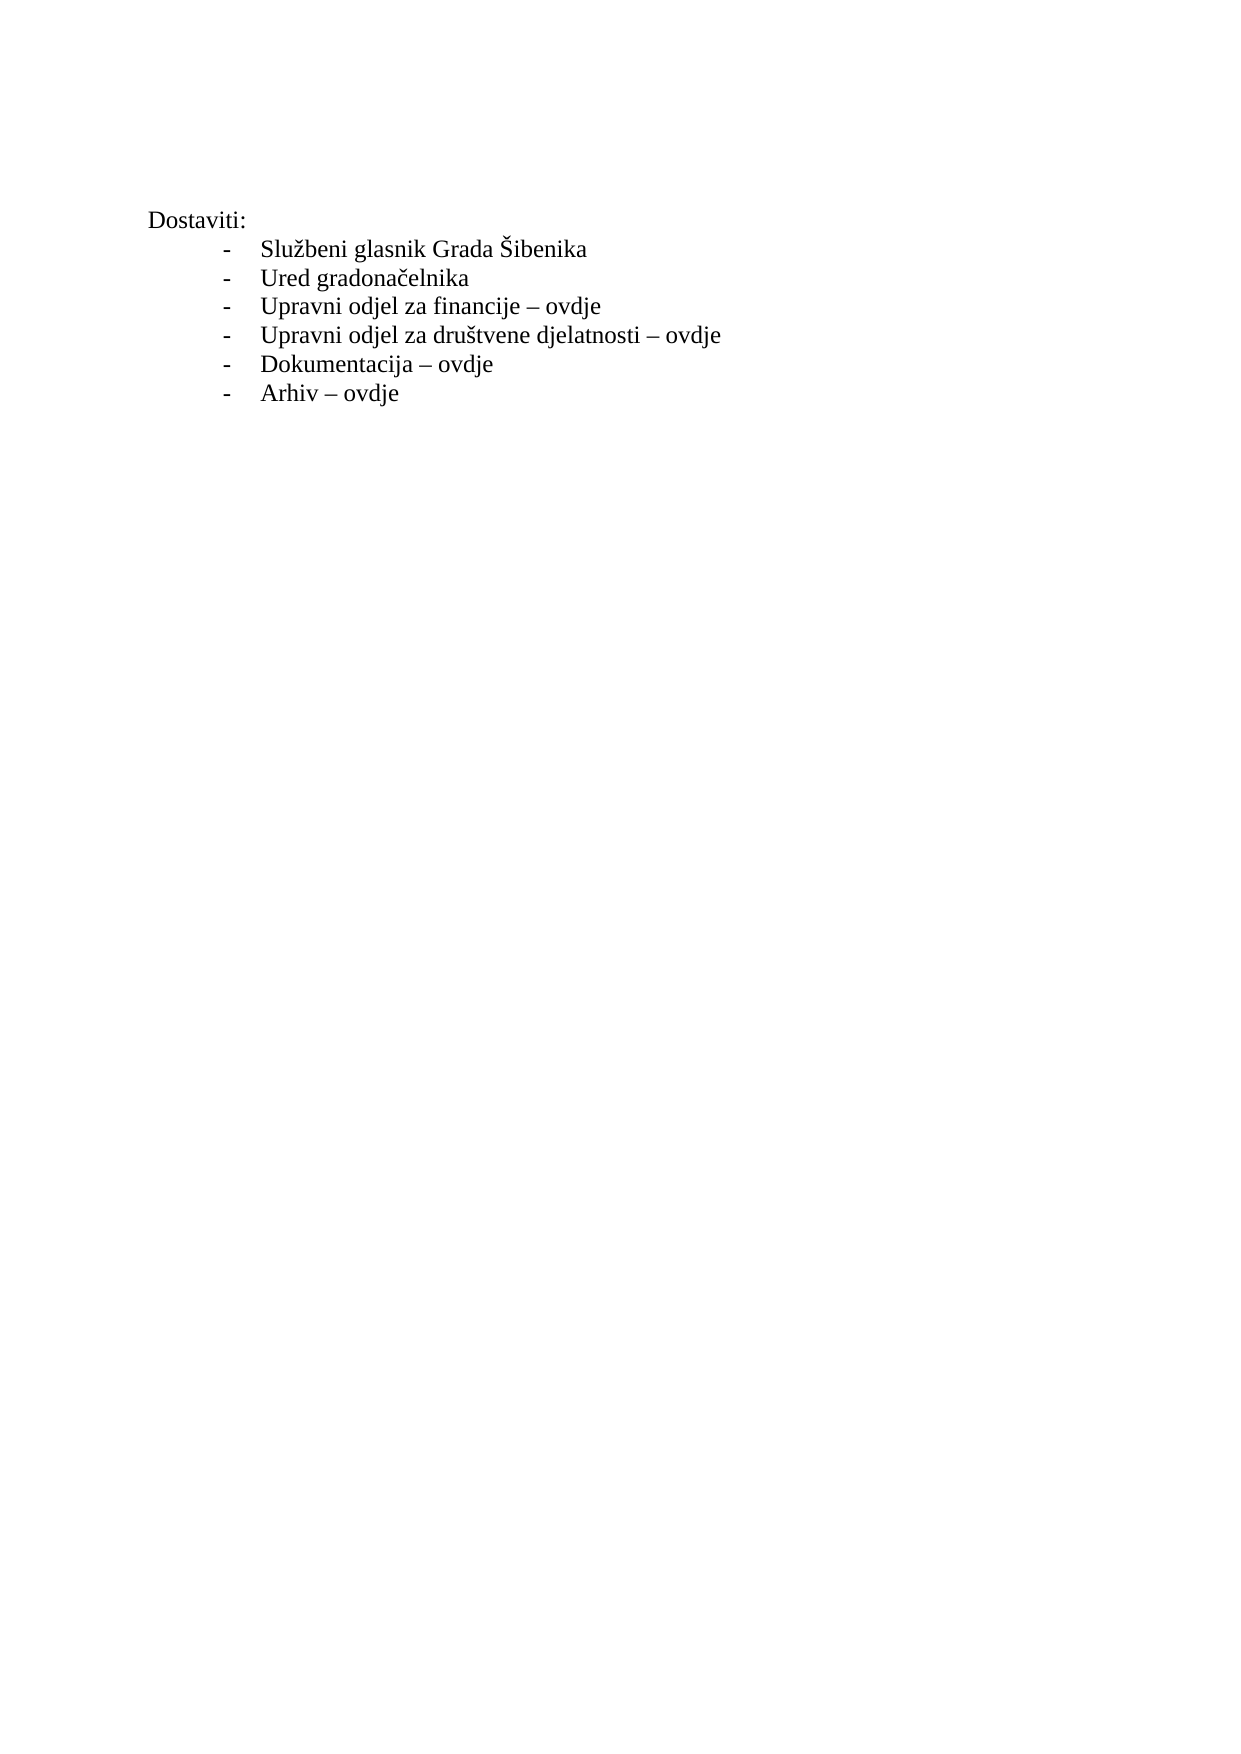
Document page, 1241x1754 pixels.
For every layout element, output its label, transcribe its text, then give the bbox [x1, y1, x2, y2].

text Dostaviti: [148, 205, 1093, 234]
list Službeni glasnik Grada Šibenika [223, 234, 1093, 263]
list Upravni odjel za financije – ovdje [223, 291, 1093, 320]
list Ured gradonačelnika [223, 263, 1093, 291]
list Dokumentacija – ovdje [223, 349, 1093, 378]
list Arhiv – ovdje [223, 378, 1093, 406]
list Upravni odjel za društvene djelatnosti – ovdje [223, 320, 1093, 349]
